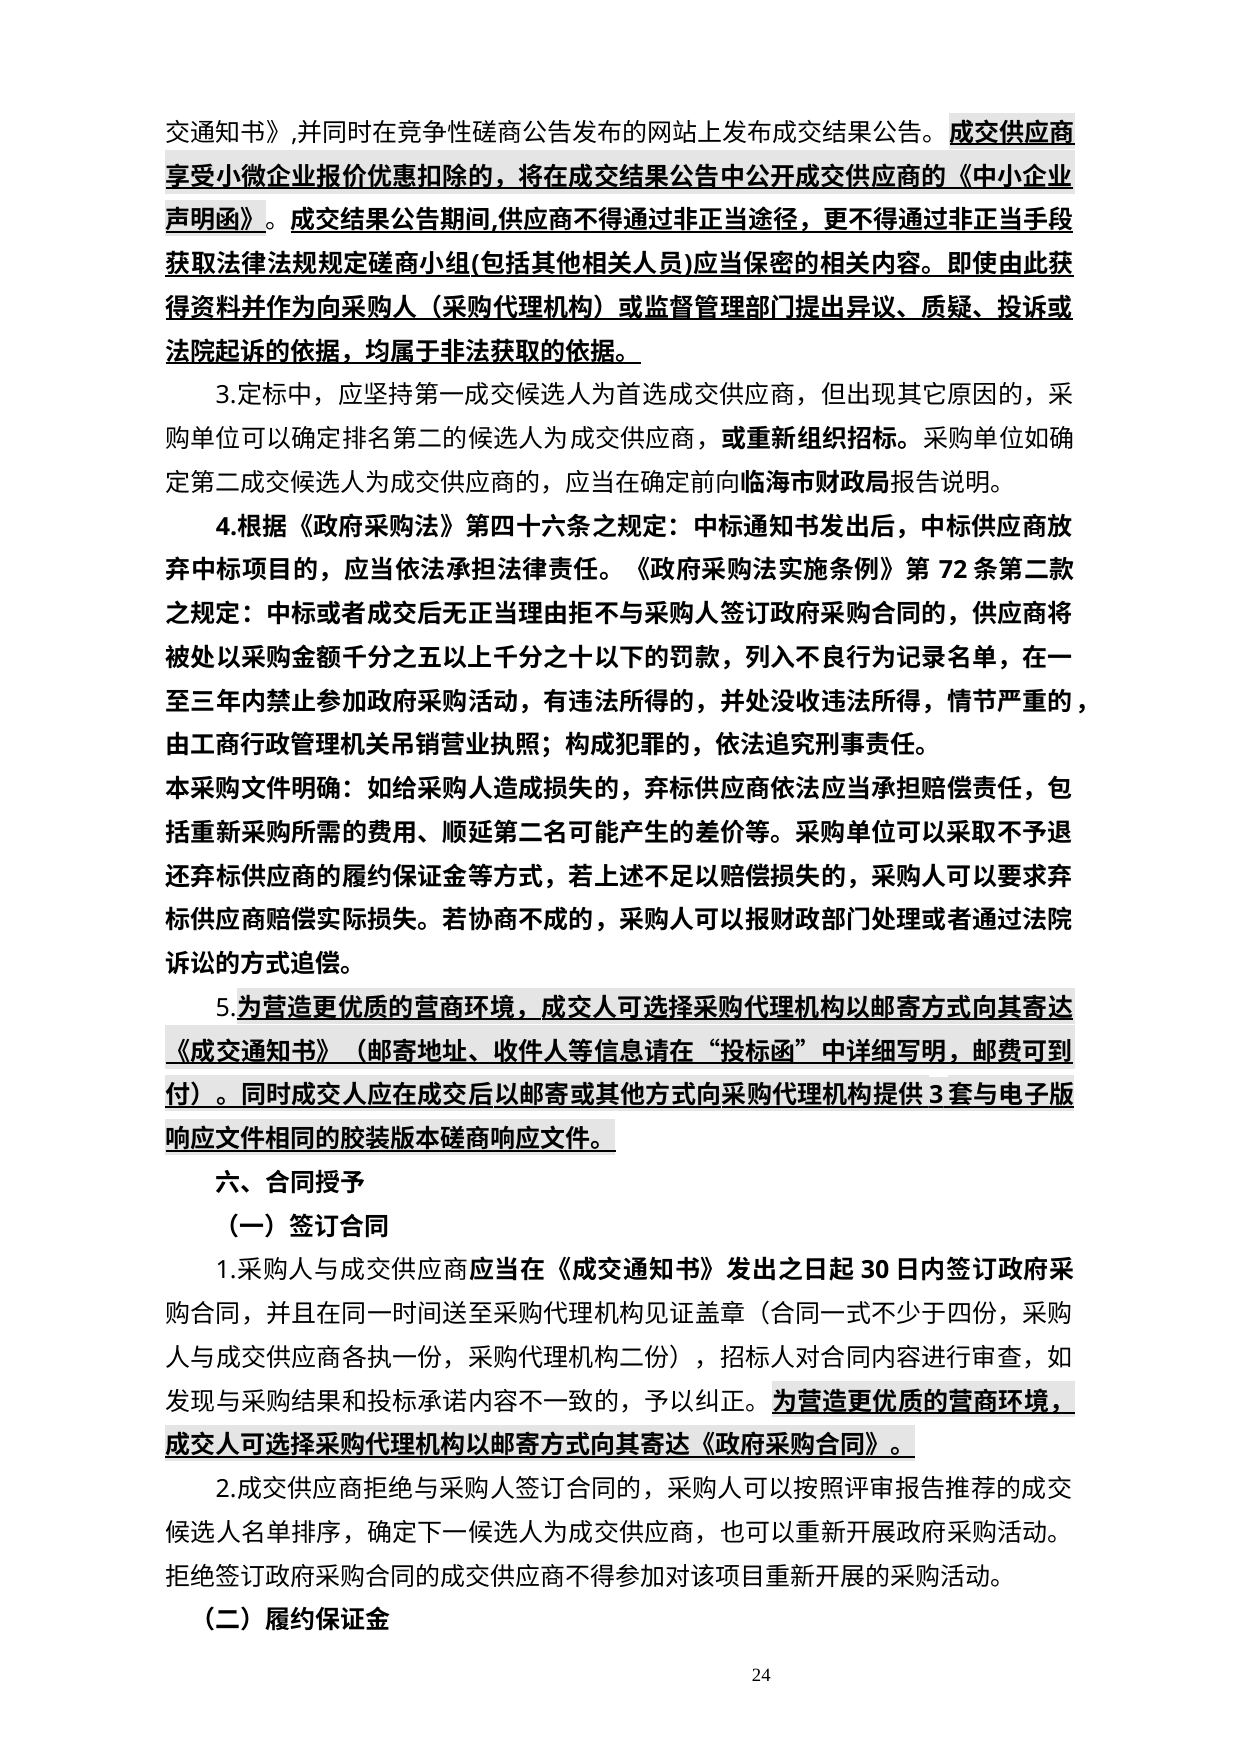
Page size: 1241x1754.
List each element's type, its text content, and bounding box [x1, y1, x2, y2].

text （二）履约保证金 [165, 1594, 1075, 1638]
text 5.为营造更优质的营商环境，成交人可选择采购代理机构以邮寄方式向其寄达《成交通知书》（邮寄地址、收件人等信息请在“投标函”中详细写明，邮费可到付）。同时成交人应在成交后以邮寄或其他方式向采购代理机构提供3套与电子版响应文件相同的胶装版本磋商响应文件。 [165, 981, 1075, 1025]
text 5.为营造更优质的营商环境，成交人可选择采购代理机构以邮寄方式向其寄达《成交通知书》（邮寄地址、收件人等信息请在“投标函”中详细写明，邮费可到付）。同时成交人应在成交后以邮寄或其他方式向采购代理机构提供3套与电子版响应文件相同的胶装版本磋商响应文件。 [165, 1069, 1075, 1156]
text 3.定标中，应坚持第一成交候选人为首选成交供应商，但出现其它原因的，采购单位可以确定排名第二的候选人为成交供应商，或重新组织招标。采购单位如确定第二成交候选人为成交供应商的，应当在确定前向临海市财政局报告说明。 [165, 369, 1075, 500]
text 六、合同授予 [165, 1156, 1075, 1200]
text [165, 106, 1075, 150]
text （一）签订合同 [165, 1200, 1075, 1244]
text 本采购文件明确：如给采购人造成损失的，弃标供应商依法应当承担赔偿责任，包括重新采购所需的费用、顺延第二名可能产生的差价等。采购单位可以采取不予退还弃标供应商的履约保证金等方式，若上述不足以赔偿损失的，采购人可以要求弃标供应商赔偿实际损失。若协商不成的，采购人可以报财政部门处理或者通过法院诉讼的方式追偿。 [165, 763, 1075, 981]
text 4.根据《政府采购法》第四十六条之规定：中标通知书发出后，中标供应商放弃中标项目的，应当依法承担法律责任。《政府采购法实施条例》第72条第二款之规定：中标或者成交后无正当理由拒不与采购人签订政府采购合同的，供应商将被处以采购金额千分之五以上千分之十以下的罚款，列入不良行为记录名单，在一至三年内禁止参加政府采购活动，有违法所得的，并处没收违法所得，情节严重的，由工商行政管理机关吊销营业执照；构成犯罪的，依法追究刑事责任。 [165, 500, 1075, 763]
text 2.成交供应商拒绝与采购人签订合同的，采购人可以按照评审报告推荐的成交候选人名单排序，确定下一候选人为成交供应商，也可以重新开展政府采购活动。拒绝签订政府采购合同的成交供应商不得参加对该项目重新开展的采购活动。 [165, 1463, 1075, 1594]
text 1.采购人与成交供应商应当在《成交通知书》发出之日起30日内签订政府采购合同，并且在同一时间送至采购代理机构见证盖章（合同一式不少于四份，采购人与成交供应商各执一份，采购代理机构二份），招标人对合同内容进行审查，如发现与采购结果和投标承诺内容不一致的，予以纠正。为营造更优质的营商环境，成交人可选择采购代理机构以邮寄方式向其寄达《政府采购合同》。 [165, 1244, 1075, 1463]
